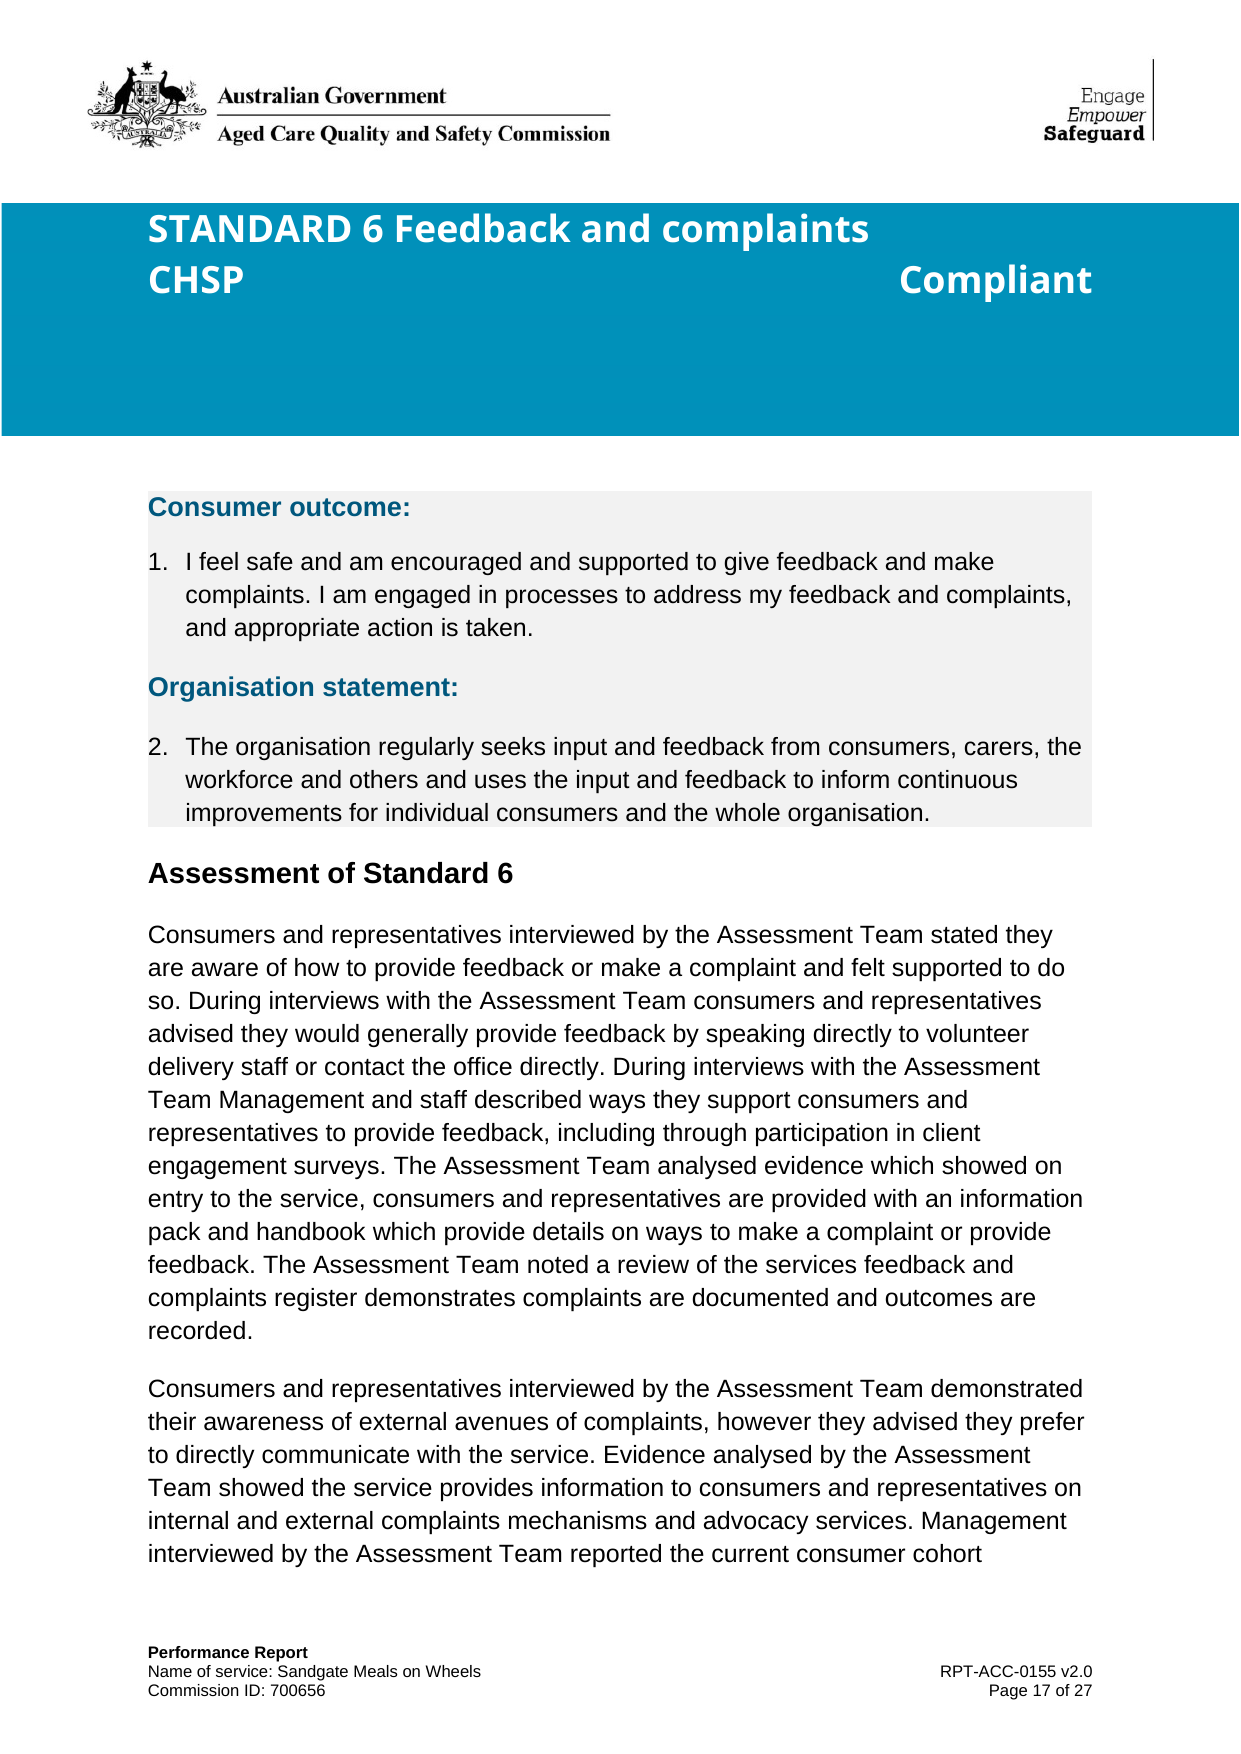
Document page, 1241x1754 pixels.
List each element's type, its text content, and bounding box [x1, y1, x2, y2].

list The organisation regularly seeks input and feedback from consumers, carers, the workforce and others and uses the input and feedback to inform continuous improvements for individual consumers and the whole organisation. [148, 732, 1092, 827]
subtitle STANDARD 6 Feedback and complaints CHSP Compliant [148, 202, 1092, 304]
text Consumers and representatives interviewed by the Assessment Team stated they are aware of how to provide feedback or make a complaint and felt supported to do so. During interviews with the Assessment Team consumers and representatives advised they would generally provide feedback by speaking directly to volunteer delivery staff or contact the office directly. During interviews with the Assessment Team Management and staff described ways they support consumers and representatives to provide feedback, including through participation in client engagement surveys. The Assessment Team analysed evidence which showed on entry to the service, consumers and representatives are provided with an information pack and handbook which provide details on ways to make a complaint or provide feedback. The Assessment Team noted a review of the services feedback and complaints register demonstrates complaints are documented and outcomes are recorded. [148, 920, 1092, 1345]
subtitle Consumer outcome: [148, 491, 1092, 522]
picture [1, 0, 1241, 169]
subtitle Assessment of Standard 6 [148, 856, 1092, 890]
list I feel safe and am encouraged and supported to give feedback and make complaints. I am engaged in processes to address my feedback and complaints, and appropriate action is taken. [148, 547, 1092, 642]
subtitle Organisation statement: [148, 671, 1092, 702]
